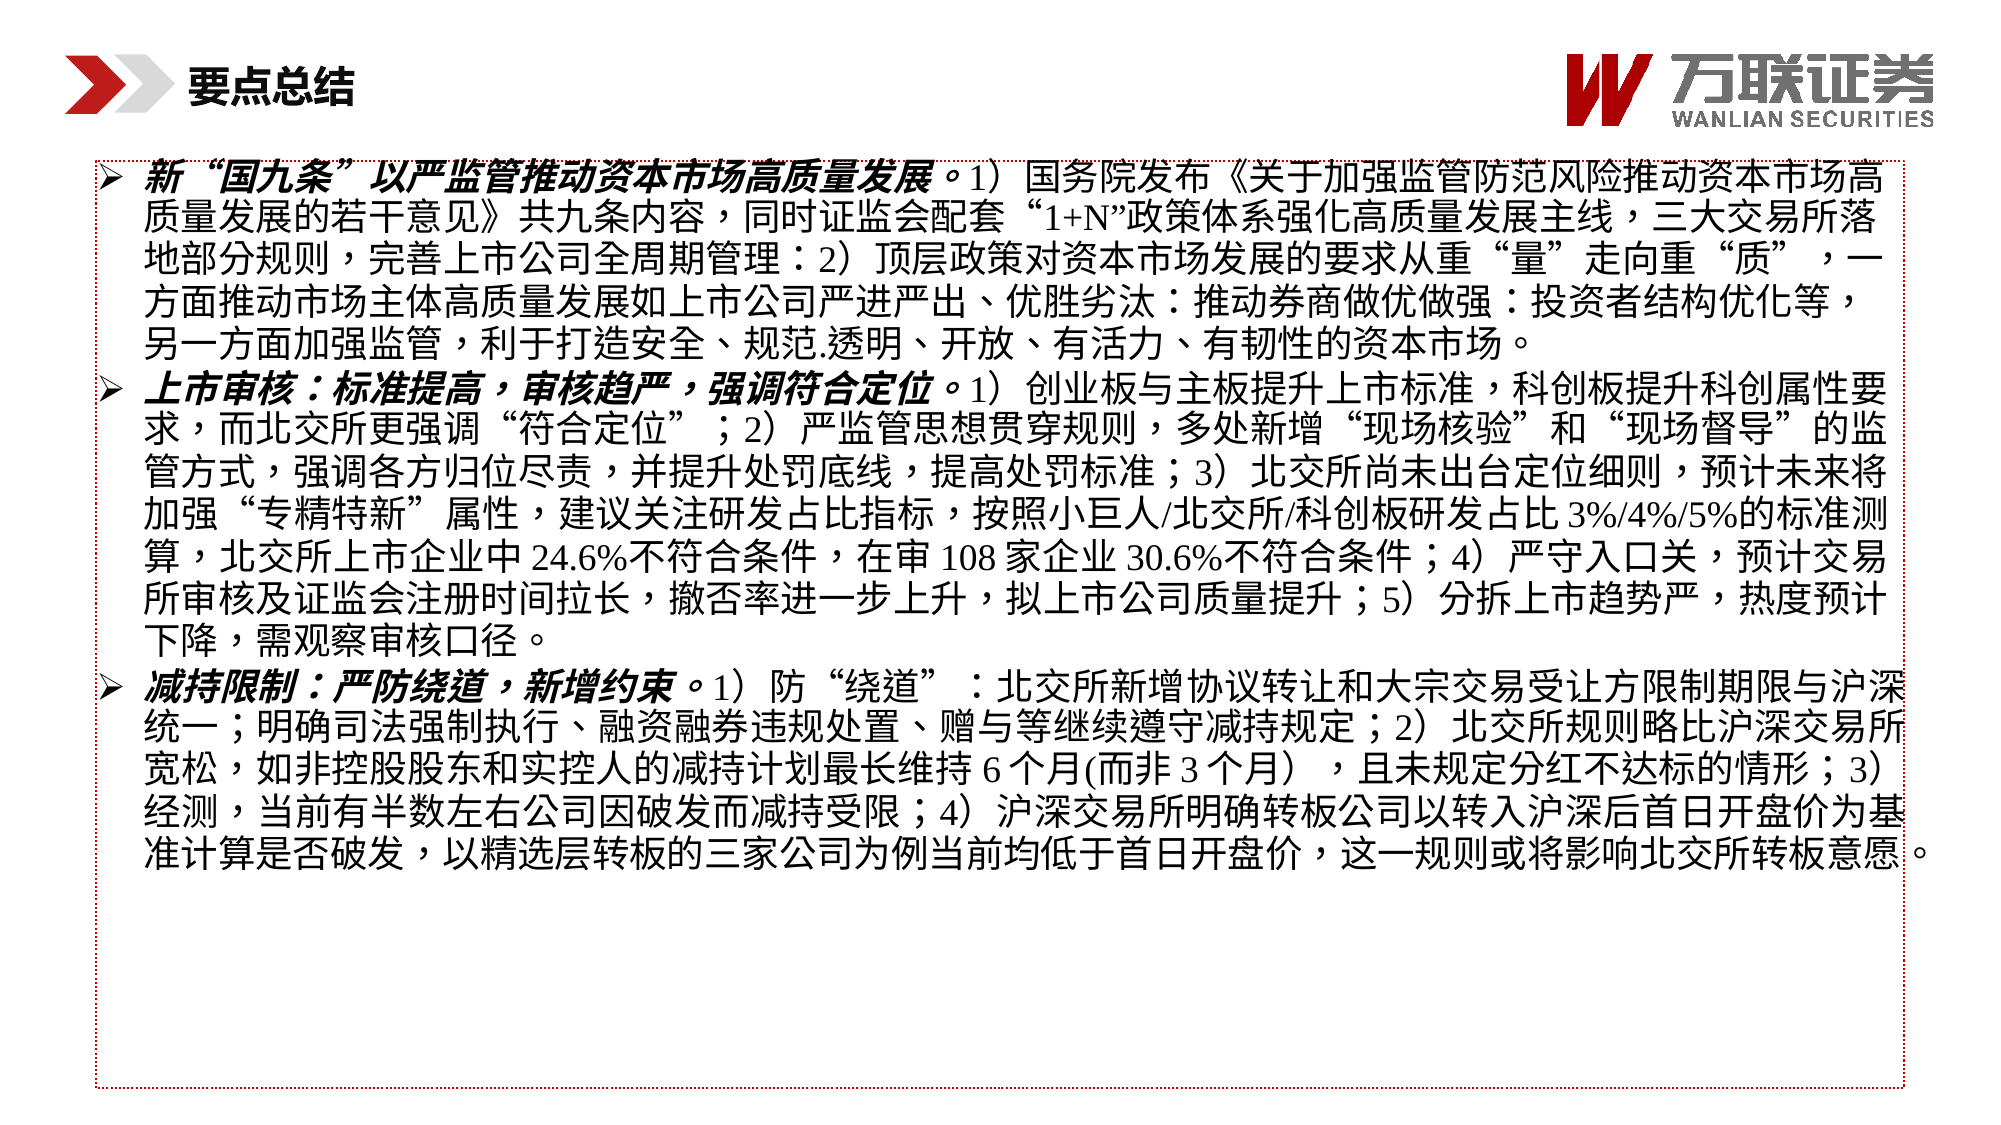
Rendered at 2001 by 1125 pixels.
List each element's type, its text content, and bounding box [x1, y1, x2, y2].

list 新“国九条”以严监管推动资本市场高质量发展。1）国务院发布《关于加强监管防范风险推动资本市场高质量发展的若干意见》共九条内容，同时证监会配套“1+N”政策体系强化高质量发展主线，三大交易所落地部分规则，完善上市公司全周期管理：2）顶层政策对资本市场发展的要求从重“量”走向重“质”，一方面推动市场主体高质量发展如上市公司严进严出、优胜劣汰：推动券商做优做强：投资者结构优化等， 另一方面加强监管，利于打造安全、规范.透明、开放、有活力、有韧性的资本市场。 [96, 156, 1887, 368]
list 减持限制：严防绕道，新增约束。1）防“绕道”：北交所新增协议转让和大宗交易受让方限制期限与沪深统一；明确司法强制执行、融资融券违规处置、赠与等继续遵守减持规定；2）北交所规则略比沪深交易所宽松，如非控股股东和实控人的减持计划最长维持6个月(而非3个月），且未规定分红不达标的情形；3）经测，当前有半数左右公司因破发而减持受限；4）沪深交易所明确转板公司以转入沪深后首日开盘价为基准计算是否破发，以精选层转板的三家公司为例当前均低于首日开盘价，这一规则或将影响北交所转板意愿。 [96, 666, 1906, 878]
picture [1567, 54, 1933, 127]
list 上市审核：标准提高，审核趋严，强调符合定位。1）创业板与主板提升上市标准，科创板提升科创属性要求，而北交所更强调“符合定位”；2）严监管思想贯穿规则，多处新增“现场核验”和“现场督导”的监管方式，强调各方归位尽责，并提升处罚底线，提高处罚标准；3）北交所尚未出台定位细则，预计未来将加强“专精特新”属性，建议关注研发占比指标，按照小巨人/北交所/科创板研发占比3%/4%/5%的标准测算，北交所上市企业中24.6%不符合条件，在审108家企业30.6%不符合条件；4）严守入口关，预计交易所审核及证监会注册时间拉长，撤否率进一步上升，拟上市公司质量提升；5）分拆上市趋势严，热度预计下降，需观察审核口径。 [96, 369, 1889, 665]
